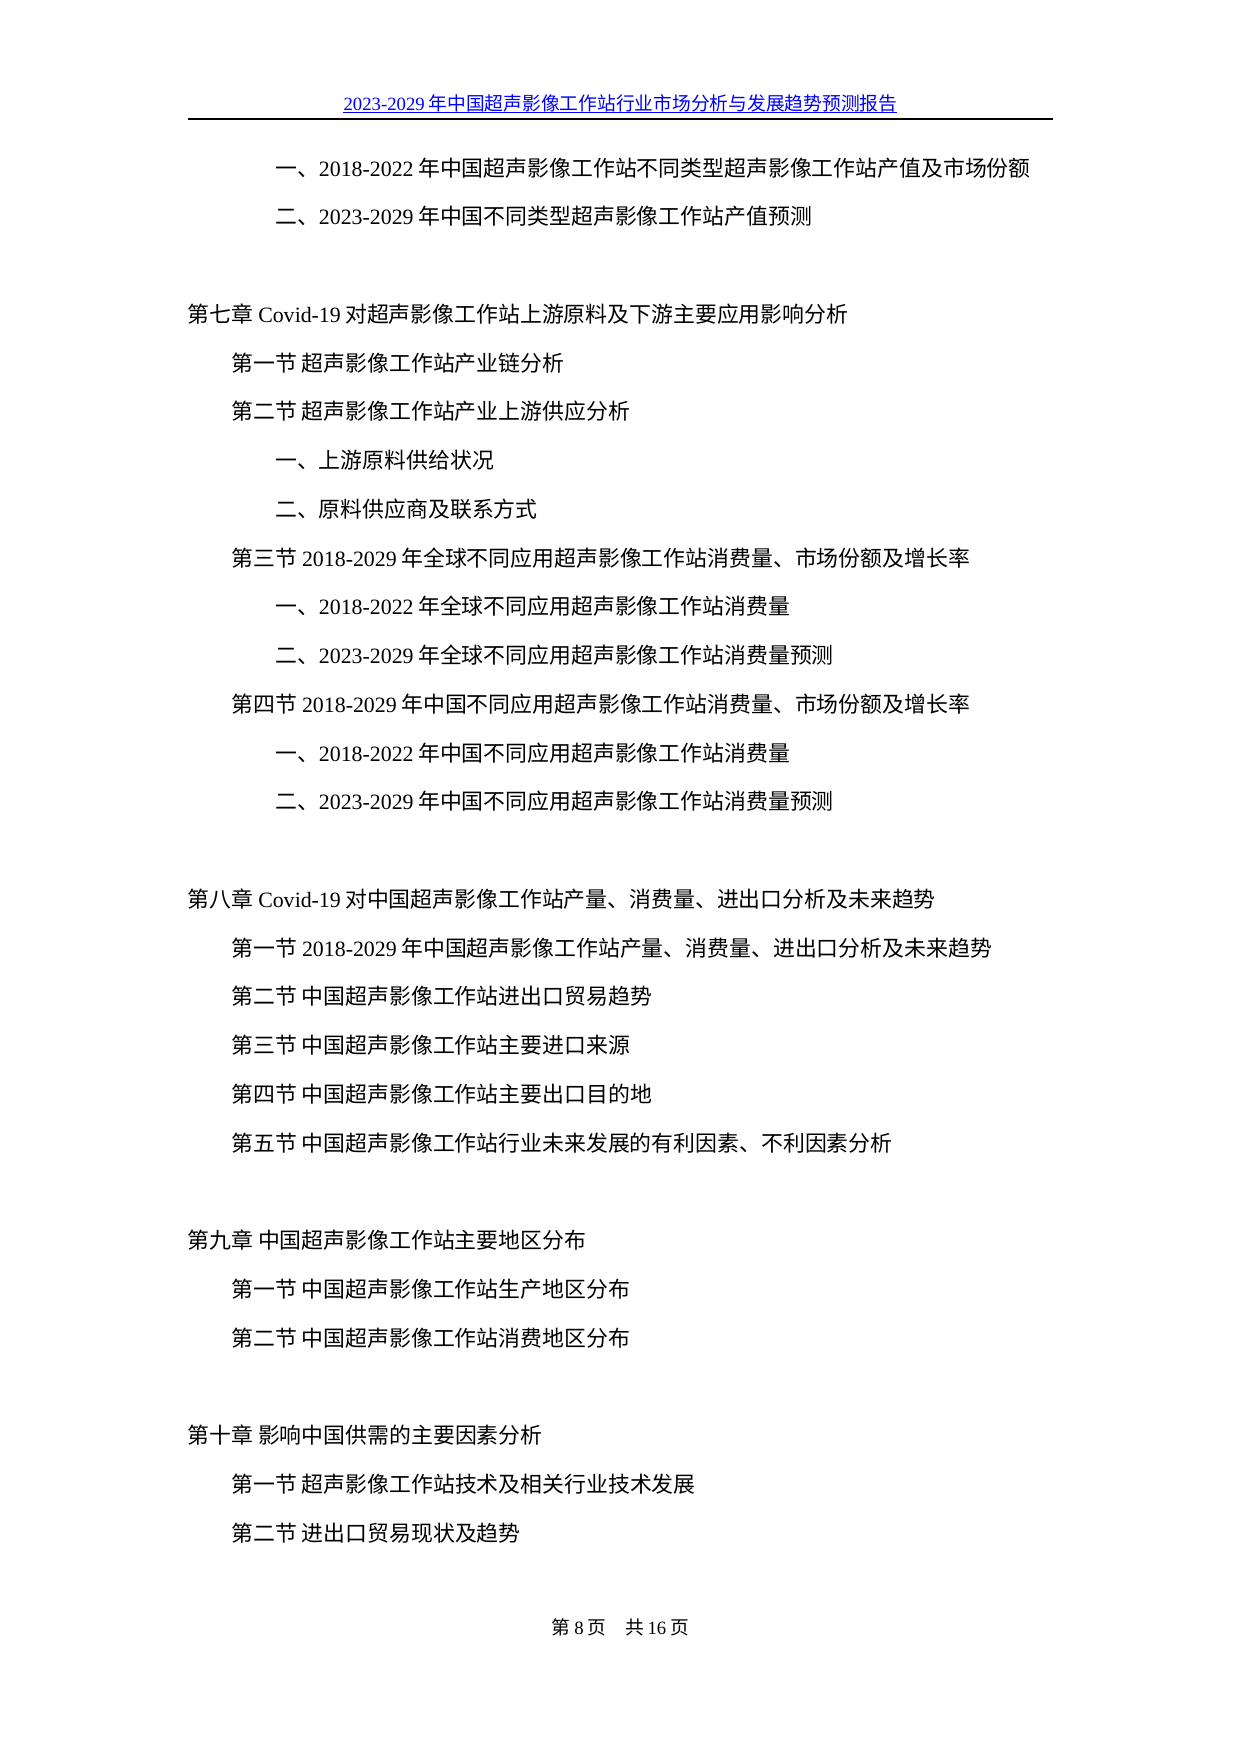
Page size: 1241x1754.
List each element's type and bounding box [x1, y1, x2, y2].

text [187, 150, 1053, 1548]
